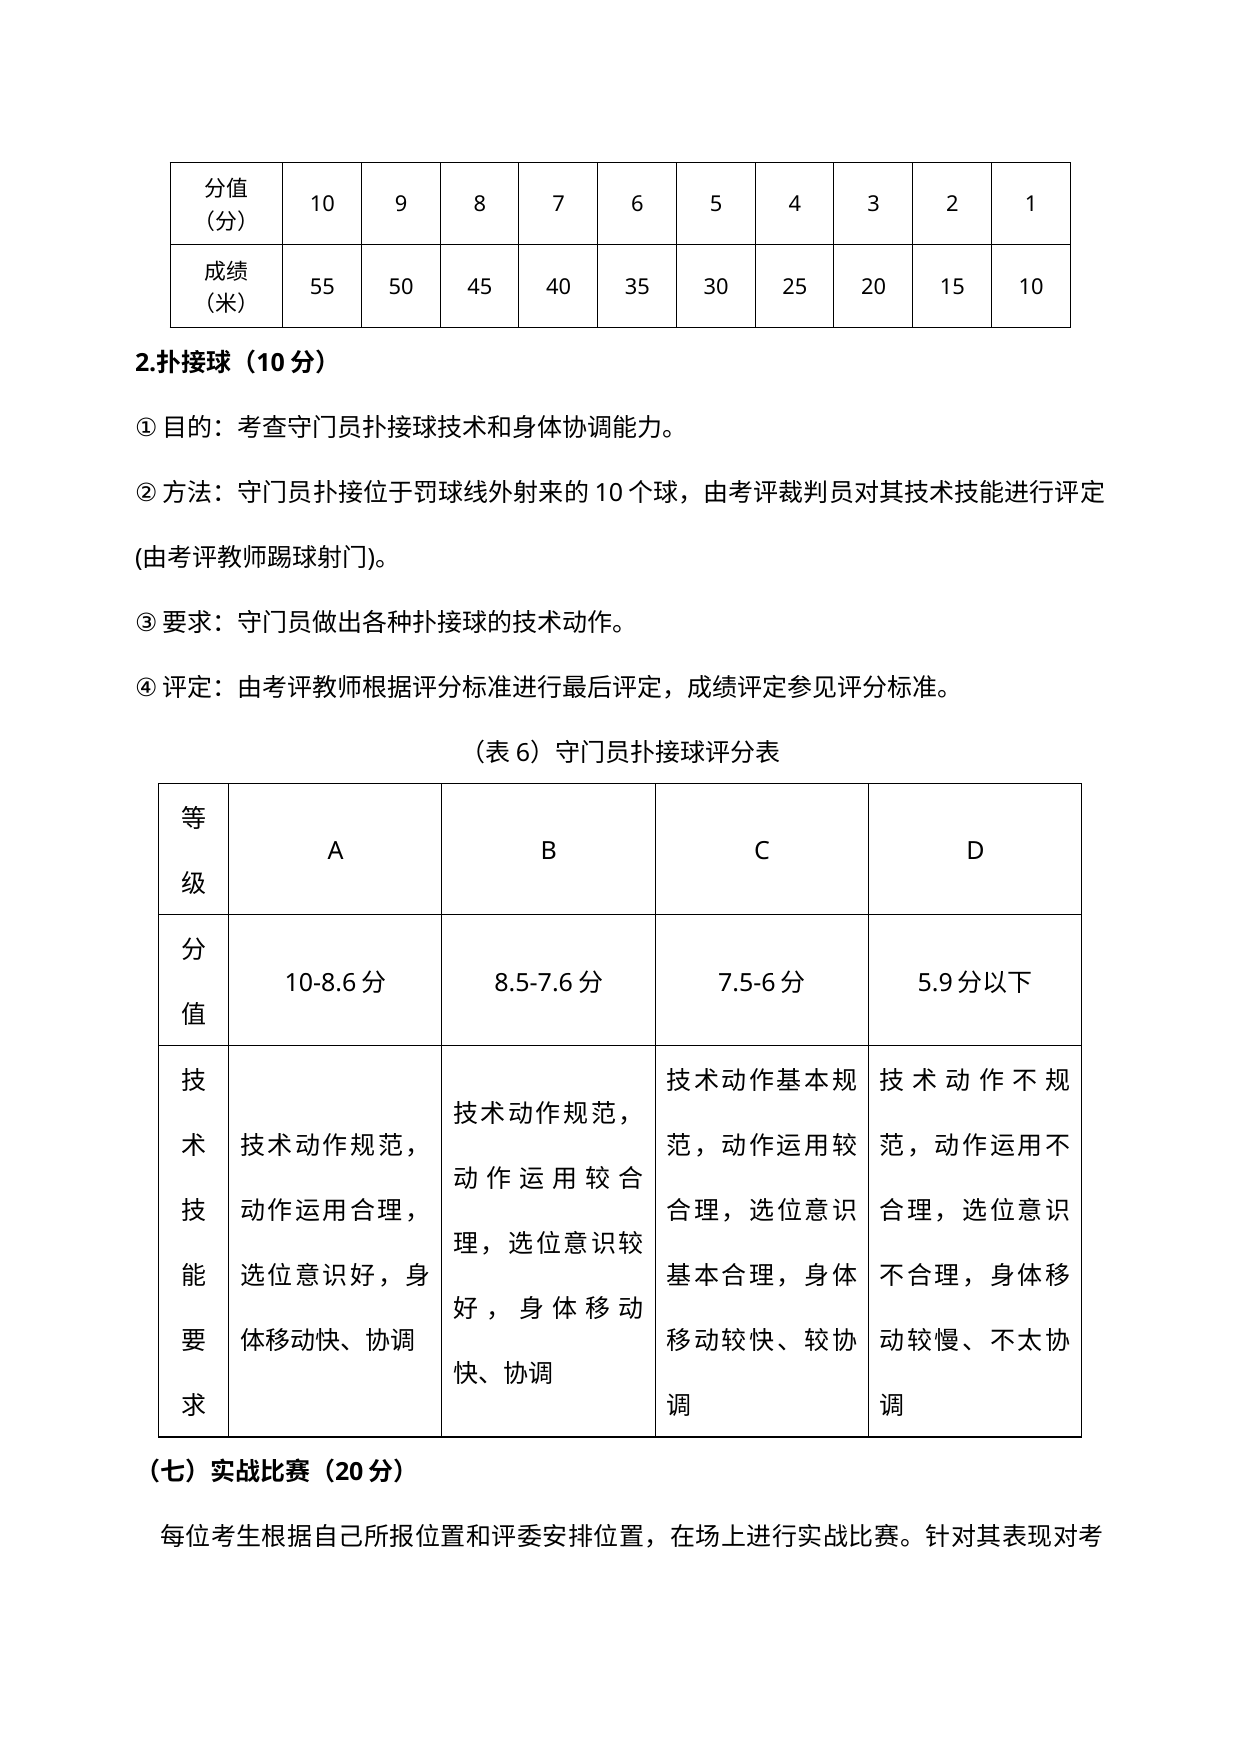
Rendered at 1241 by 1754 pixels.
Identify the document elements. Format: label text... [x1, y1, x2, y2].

table_cell 10 [992, 245, 1070, 327]
text （表6）守门员扑接球评分表 [135, 718, 1106, 783]
table_cell 10-8.6分 [229, 915, 441, 1045]
table_cell 技术动作不规范，动作运用不合理，选位意识不合理，身体移动较慢、不太协调 [869, 1046, 1081, 1436]
table_cell 成绩（米） [171, 245, 282, 327]
table_cell 20 [834, 245, 912, 327]
table_cell 30 [677, 245, 755, 327]
table_cell 5.9分以下 [869, 915, 1081, 1045]
table_header A [229, 784, 441, 914]
table_cell 技术动作规范，动作运用合理，选位意识好，身体移动快、协调 [229, 1046, 441, 1436]
table_cell 40 [519, 245, 597, 327]
table_header 4 [756, 163, 833, 244]
table_cell 25 [756, 245, 833, 327]
table_cell 45 [441, 245, 518, 327]
table_header 5 [677, 163, 755, 244]
table_cell 技术技能要求 [159, 1046, 228, 1436]
table_header 3 [834, 163, 912, 244]
table_header 9 [362, 163, 440, 244]
table_header D [869, 784, 1081, 914]
table_cell 55 [283, 245, 361, 327]
table_header 2 [913, 163, 991, 244]
table_cell 35 [598, 245, 676, 327]
table_header 10 [283, 163, 361, 244]
table_header B [442, 784, 655, 914]
table_header C [656, 784, 868, 914]
table_cell 7.5-6分 [656, 915, 868, 1045]
table_cell 分值 [159, 915, 228, 1045]
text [135, 1502, 1106, 1567]
text ①目的：考查守门员扑接球技术和身体协调能力。 [135, 393, 1106, 458]
table_header 1 [992, 163, 1070, 244]
text ④评定：由考评教师根据评分标准进行最后评定，成绩评定参见评分标准。 [135, 653, 1106, 718]
table_header 6 [598, 163, 676, 244]
table_header 分值（分） [171, 163, 282, 244]
text 2.扑接球（10分） [135, 328, 1106, 393]
table_cell 技术动作规范，动作运用较合理，选位意识较好，身体移动快、协调 [442, 1046, 655, 1436]
text ②方法：守门员扑接位于罚球线外射来的10个球，由考评裁判员对其技术技能进行评定(由考评教师踢球射门)。 [135, 458, 1106, 588]
text ③要求：守门员做出各种扑接球的技术动作。 [135, 588, 1106, 653]
table_cell 15 [913, 245, 991, 327]
table_cell 技术动作基本规范，动作运用较合理，选位意识基本合理，身体移动较快、较协调 [656, 1046, 868, 1436]
table_cell 8.5-7.6分 [442, 915, 655, 1045]
table_header 等级 [159, 784, 228, 914]
table_header 7 [519, 163, 597, 244]
text （七）实战比赛（20分） [135, 1437, 1106, 1502]
table_header 8 [441, 163, 518, 244]
table_cell 50 [362, 245, 440, 327]
